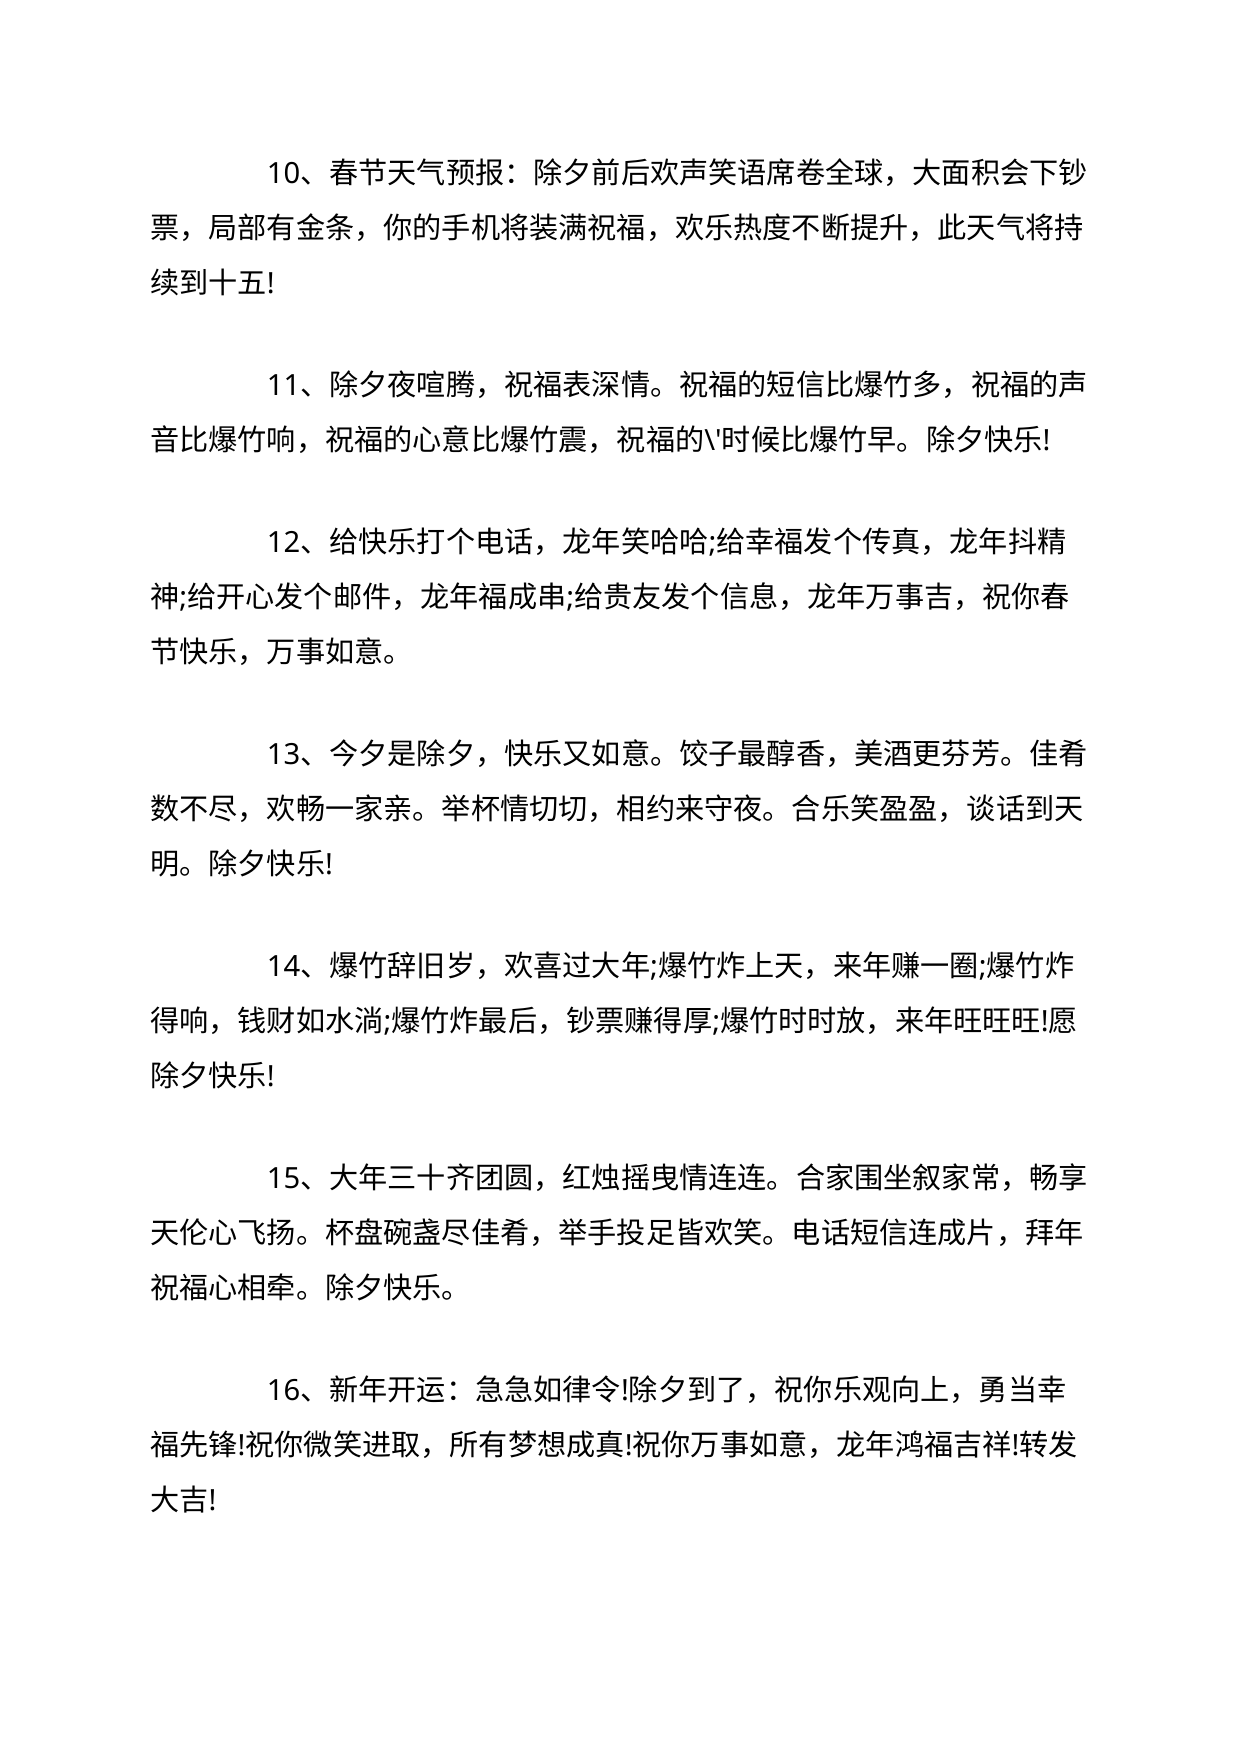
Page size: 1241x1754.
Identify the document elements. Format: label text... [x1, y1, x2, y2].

text 14、爆竹辞旧岁，欢喜过大年;爆竹炸上天，来年赚一圈;爆竹炸得响，钱财如水淌;爆竹炸最后，钞票赚得厚;爆竹时时放，来年旺旺旺!愿除夕快乐! [150, 942, 1090, 1095]
text 15、大年三十齐团圆，红烛摇曳情连连。合家围坐叙家常，畅享天伦心飞扬。杯盘碗盏尽佳肴，举手投足皆欢笑。电话短信连成片，拜年祝福心相牵。除夕快乐。 [150, 1154, 1090, 1307]
text 10、春节天气预报：除夕前后欢声笑语席卷全球，大面积会下钞票，局部有金条，你的手机将装满祝福，欢乐热度不断提升，此天气将持续到十五! [150, 150, 1090, 302]
text 16、新年开运：急急如律令!除夕到了，祝你乐观向上，勇当幸福先锋!祝你微笑进取，所有梦想成真!祝你万事如意，龙年鸿福吉祥!转发大吉! [150, 1366, 1090, 1518]
text 13、今夕是除夕，快乐又如意。饺子最醇香，美酒更芬芳。佳肴数不尽，欢畅一家亲。举杯情切切，相约来守夜。合乐笑盈盈，谈话到天明。除夕快乐! [150, 731, 1090, 883]
text 12、给快乐打个电话，龙年笑哈哈;给幸福发个传真，龙年抖精神;给开心发个邮件，龙年福成串;给贵友发个信息，龙年万事吉，祝你春节快乐，万事如意。 [150, 519, 1090, 671]
text 11、除夕夜喧腾，祝福表深情。祝福的短信比爆竹多，祝福的声音比爆竹响，祝福的心意比爆竹震，祝福的\'时候比爆竹早。除夕快乐! [150, 362, 1090, 459]
